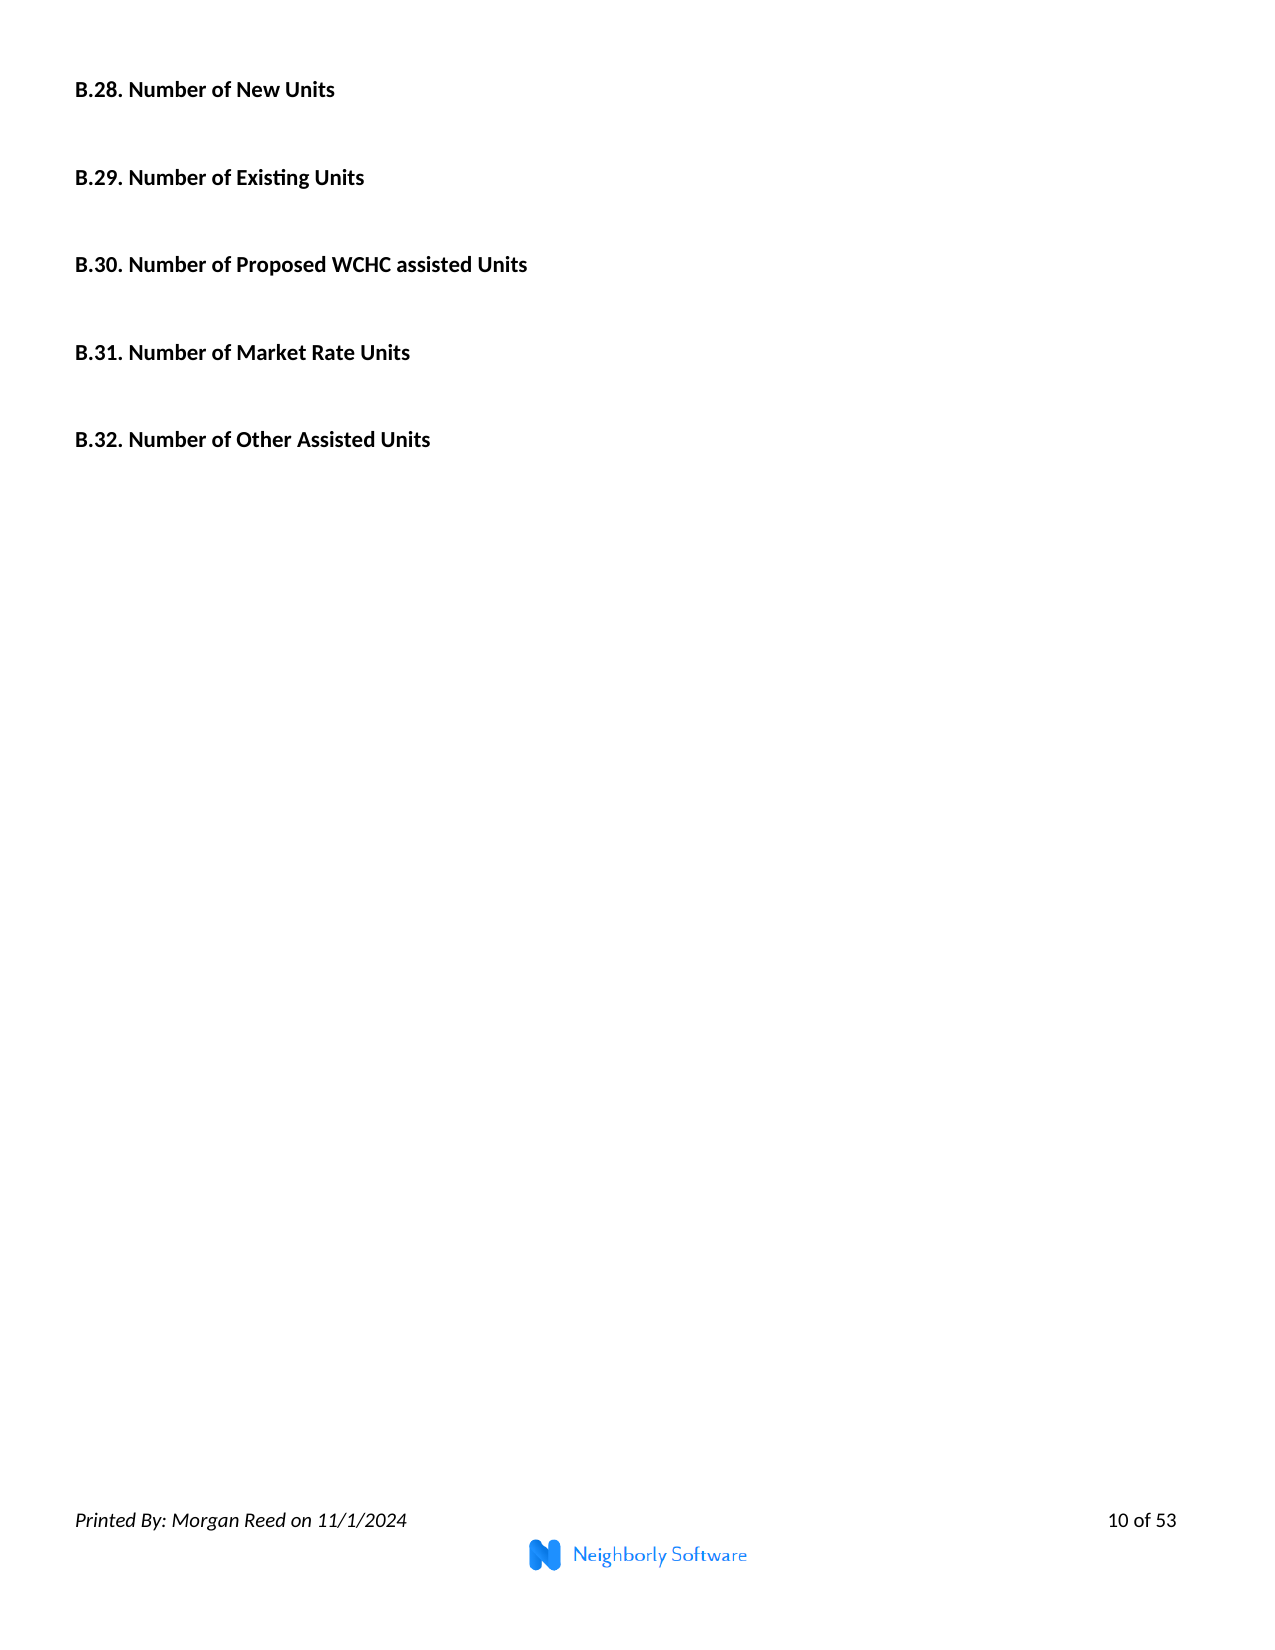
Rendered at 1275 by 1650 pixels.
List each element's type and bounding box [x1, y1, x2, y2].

table_header [64, 75, 1189, 543]
picture [522, 1532, 753, 1575]
